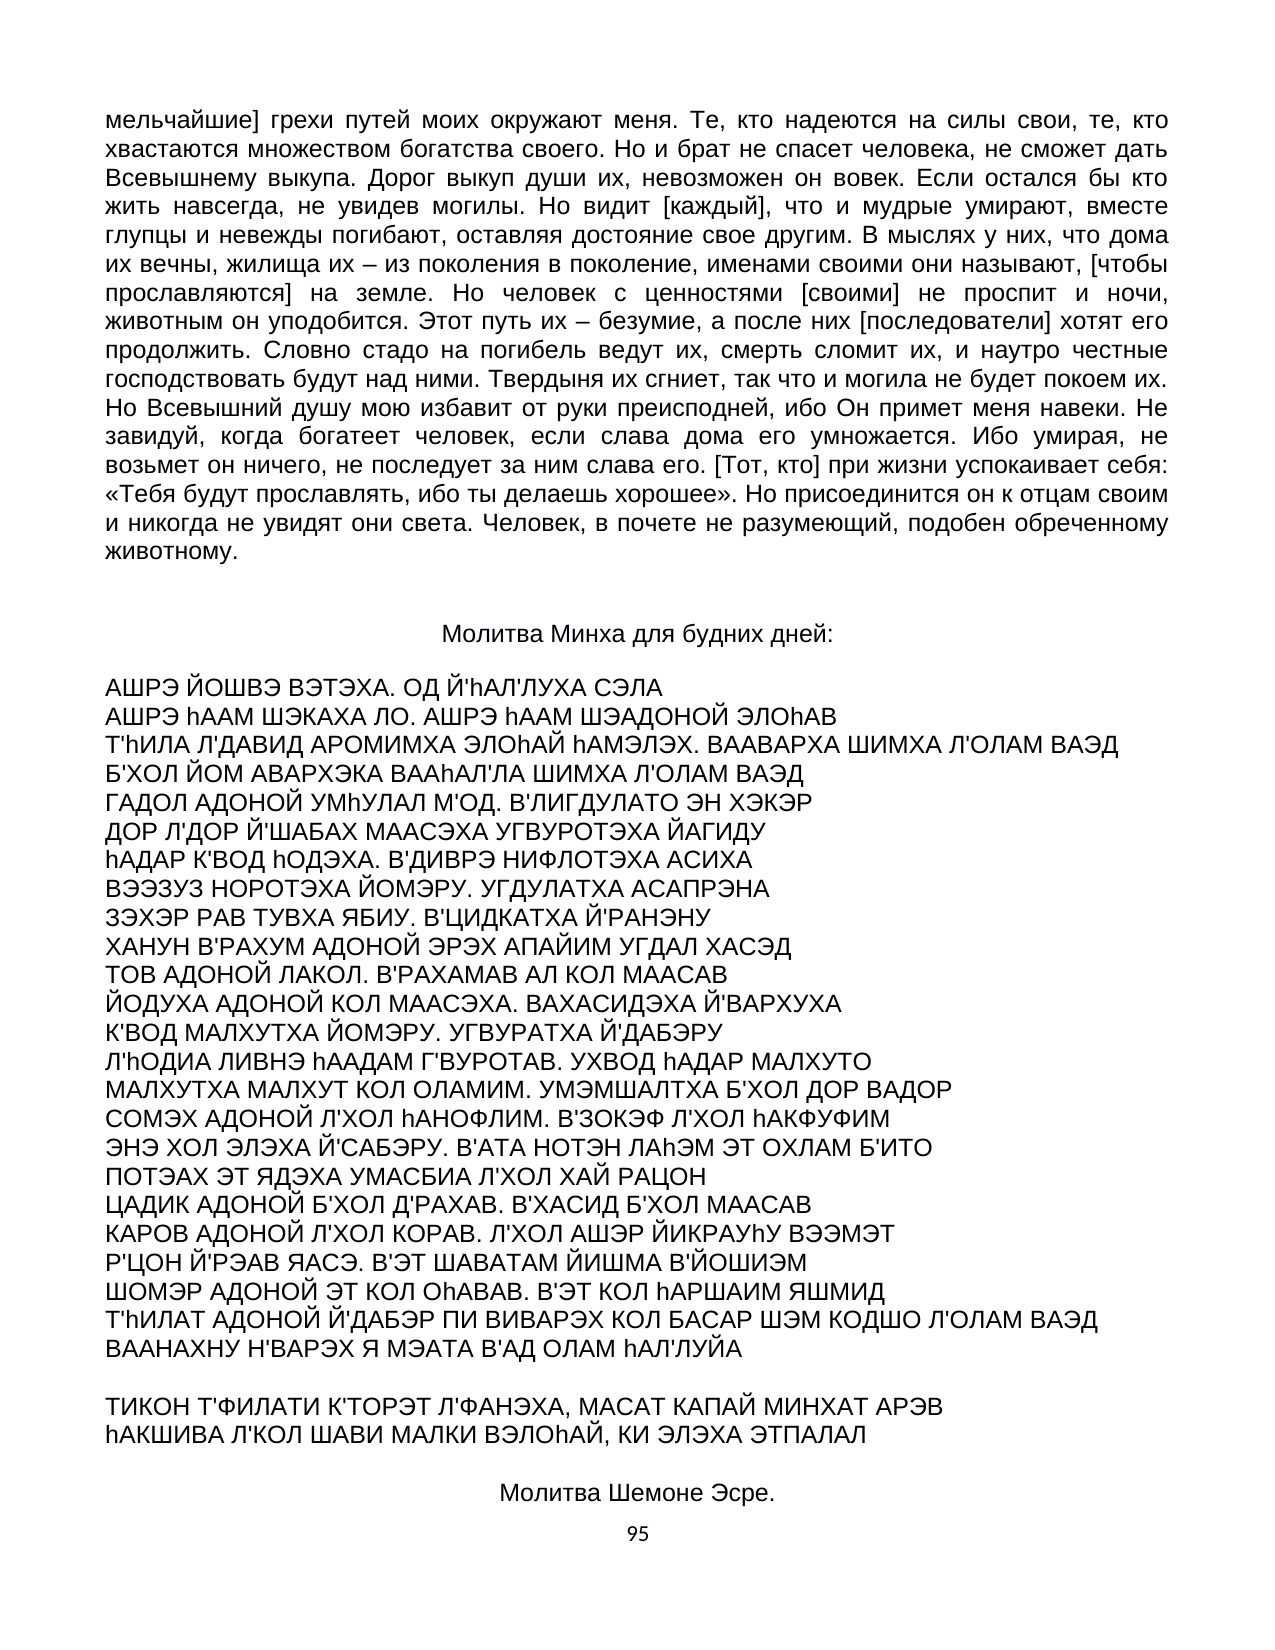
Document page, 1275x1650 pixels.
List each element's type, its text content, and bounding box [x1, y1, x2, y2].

text ВААНАХНУ Н'ВАРЭХ Я МЭАТА В'АД ОЛАМ hАЛ'ЛУЙА [105, 1334, 1170, 1363]
text АШРЭ hААМ ШЭКАХА ЛО. АШРЭ hААМ ШЭАДОНОЙ ЭЛОhАВ [105, 701, 1170, 730]
text ДОР Л'ДОР Й'ШАБАХ МААСЭХА УГВУРОТЭХА ЙАГИДУ [105, 816, 1170, 845]
text ХАНУН В'РАХУМ АДОНОЙ ЭРЭХ АПАЙИМ УГДАЛ ХАСЭД [105, 931, 1170, 960]
text К'ВОД МАЛХУТХА ЙОМЭРУ. УГВУРАТХА Й'ДАБЭРУ [105, 1018, 1170, 1046]
text ЗЭХЭР РАВ ТУВХА ЯБИУ. В'ЦИДКАТХА Й'РАНЭНУ [105, 903, 1170, 931]
text МАЛХУТХА МАЛХУТ КОЛ ОЛАМИМ. УМЭМШАЛТХА Б'ХОЛ ДОР ВАДОР [105, 1075, 1170, 1104]
text ВЭЭЗУЗ НОРОТЭХА ЙОМЭРУ. УГДУЛАТХА АСАПРЭНА [105, 874, 1170, 903]
text Т'hИЛА Л'ДАВИД АРОМИМХА ЭЛОhАЙ hАМЭЛЭХ. ВААВАРХА ШИМХА Л'ОЛАМ ВАЭД [105, 730, 1170, 759]
text ТОВ АДОНОЙ ЛАКОЛ. В'РАХАМАВ АЛ КОЛ МААСАВ [105, 960, 1170, 989]
text hАКШИВА Л'КОЛ ШАВИ МАЛКИ ВЭЛОhАЙ, КИ ЭЛЭХА ЭТПАЛАЛ [105, 1420, 1170, 1449]
text Р'ЦОН Й'РЭАВ ЯАСЭ. В'ЭТ ШАВАТАМ ЙИШМА В'ЙОШИЭМ [105, 1248, 1170, 1276]
text КАРОВ АДОНОЙ Л'ХОЛ КОРАВ. Л'ХОЛ АШЭР ЙИКРАУhУ ВЭЭМЭТ [105, 1219, 1170, 1248]
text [105, 105, 1170, 565]
text Молитва Шемоне Эсре. [105, 1478, 1170, 1506]
text hАДАР К'ВОД hОДЭХА. В'ДИВРЭ НИФЛОТЭХА АСИХА [105, 845, 1170, 874]
text СОМЭХ АДОНОЙ Л'ХОЛ hАНОФЛИМ. В'ЗОКЭФ Л'ХОЛ hАКФУФИМ [105, 1104, 1170, 1133]
text ГАДОЛ АДОНОЙ УМhУЛАЛ М'ОД. В'ЛИГДУЛАТО ЭН ХЭКЭР [105, 788, 1170, 816]
text Т'hИЛАТ АДОНОЙ Й'ДАБЭР ПИ ВИВАРЭХ КОЛ БАСАР ШЭМ КОДШО Л'ОЛАМ ВАЭД [105, 1305, 1170, 1334]
text ШОМЭР АДОНОЙ ЭТ КОЛ ОhАВАВ. В'ЭТ КОЛ hАРШАИМ ЯШМИД [105, 1276, 1170, 1305]
text ПОТЭАХ ЭТ ЯДЭХА УМАСБИА Л'ХОЛ ХАЙ РАЦОН [105, 1161, 1170, 1190]
text Б'ХОЛ ЙОМ АВАРХЭКА ВААhАЛ'ЛА ШИМХА Л'ОЛАМ ВАЭД [105, 759, 1170, 788]
text ТИКОН Т'ФИЛАТИ К'ТОРЭТ Л'ФАНЭХА, МАСАТ КАПАЙ МИНХАТ АРЭВ [105, 1391, 1170, 1420]
text АШРЭ ЙОШВЭ ВЭТЭХА. ОД Й'hАЛ'ЛУХА СЭЛА [105, 673, 1170, 701]
text ЙОДУХА АДОНОЙ КОЛ МААСЭХА. ВАХАСИДЭХА Й'ВАРХУХА [105, 989, 1170, 1018]
text ЭНЭ ХОЛ ЭЛЭХА Й'САБЭРУ. В'АТА НОТЭН ЛАhЭМ ЭТ ОХЛАМ Б'ИТО [105, 1133, 1170, 1161]
text Л'hОДИА ЛИВНЭ hААДАМ Г'ВУРОТАВ. УХВОД hАДАР МАЛХУТО [105, 1046, 1170, 1075]
text Молитва Минха для будних дней: [105, 619, 1170, 648]
text ЦАДИК АДОНОЙ Б'ХОЛ Д'РАХАВ. В'ХАСИД Б'ХОЛ МААСАВ [105, 1190, 1170, 1219]
